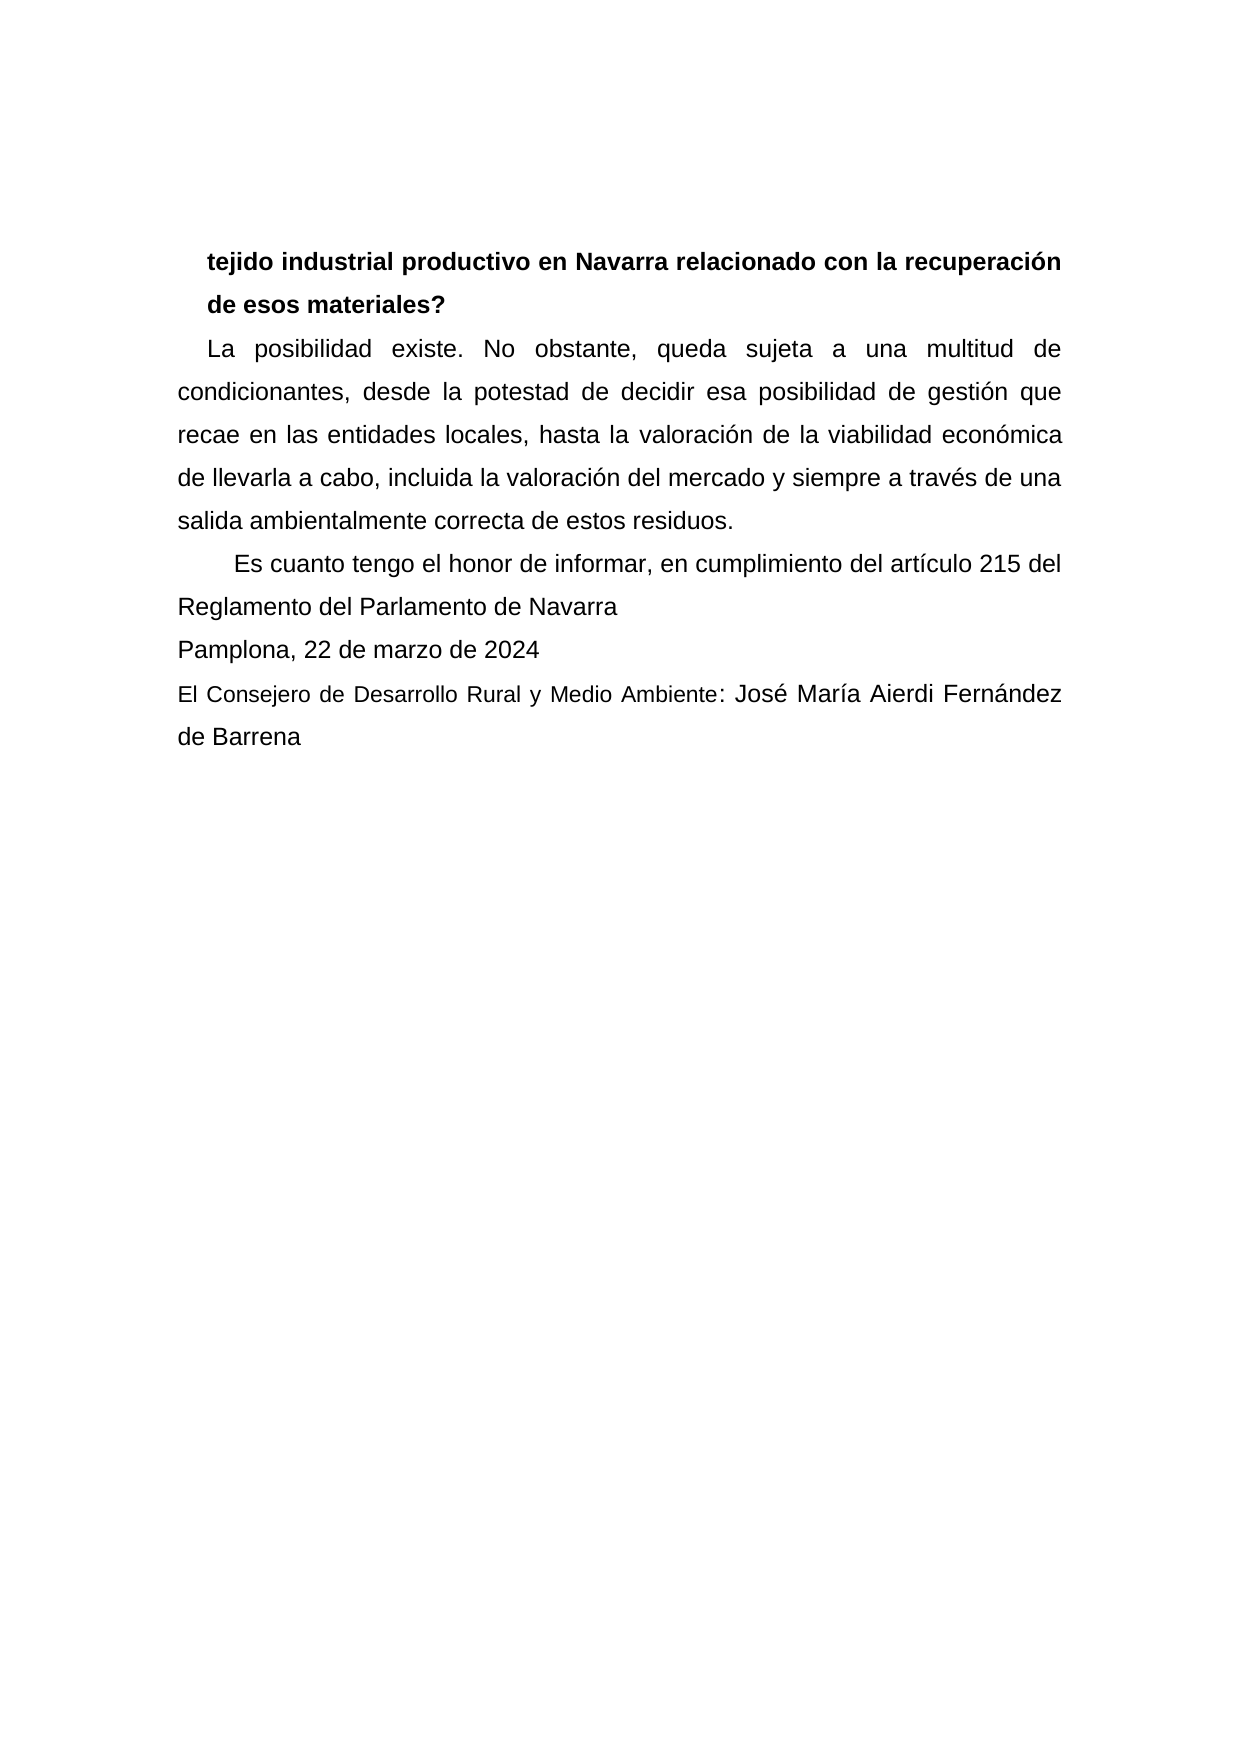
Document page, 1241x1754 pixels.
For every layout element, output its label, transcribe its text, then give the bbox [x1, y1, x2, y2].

text El Consejero de Desarrollo Rural y Medio Ambiente: José María Aierdi Fernández de Barrena [177, 678, 1063, 750]
text Pamplona, 22 de marzo de 2024 [177, 635, 1063, 664]
text La posibilidad existe. No obstante, queda sujeta a una multitud de condicionantes, desde la potestad de decidir esa posibilidad de gestión que recae en las entidades locales, hasta la valoración de la viabilidad económica de llevarla a cabo, incluida la valoración del mercado y siempre a través de una salida ambientalmente correcta de estos residuos. [177, 333, 1063, 535]
text Es cuanto tengo el honor de informar, en cumplimiento del artículo 215 del Reglamento del Parlamento de Navarra [177, 549, 1063, 621]
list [169, 247, 1063, 319]
